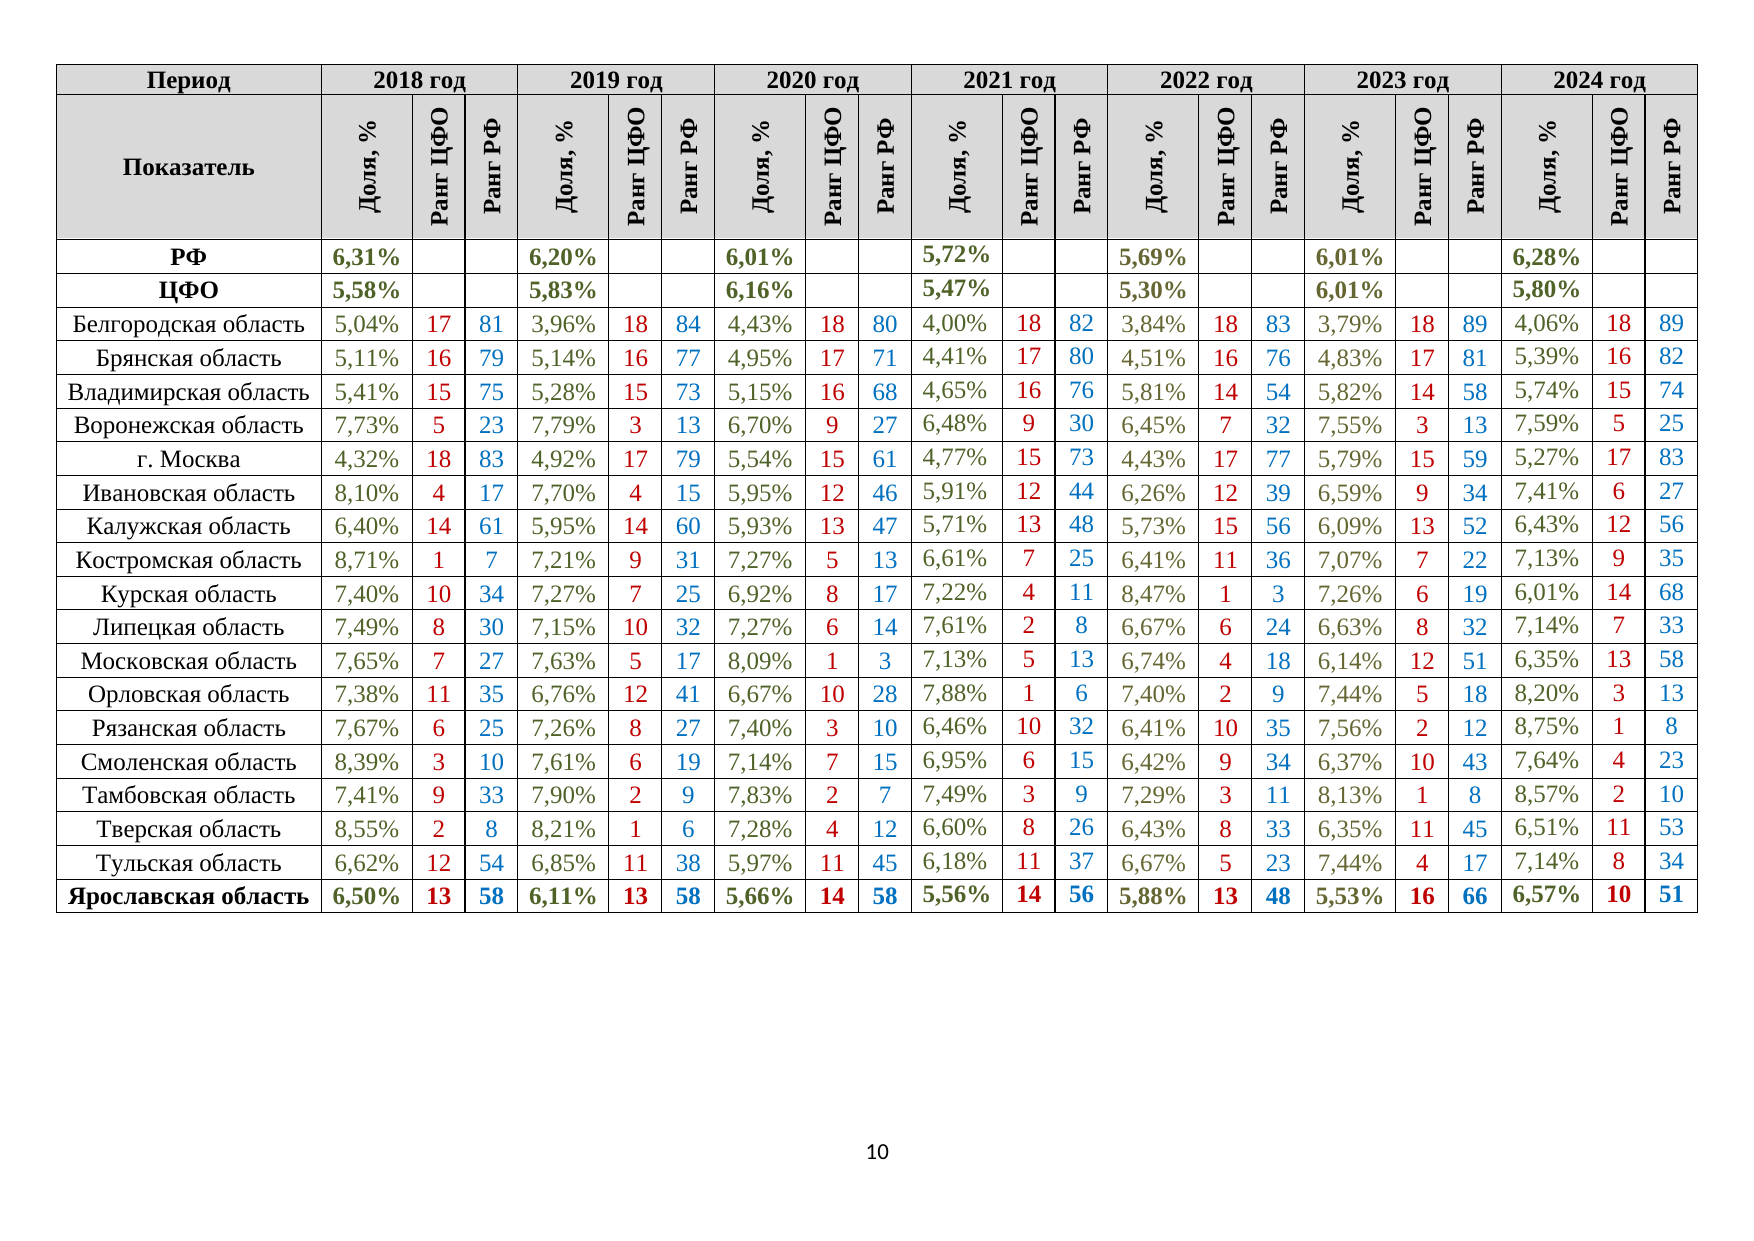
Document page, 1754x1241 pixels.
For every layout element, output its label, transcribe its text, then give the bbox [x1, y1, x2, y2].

table_cell Доля, % [1502, 95, 1592, 238]
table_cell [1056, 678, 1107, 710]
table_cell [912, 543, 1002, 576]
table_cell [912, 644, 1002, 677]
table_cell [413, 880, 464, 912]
table_cell 5,11% [322, 341, 412, 374]
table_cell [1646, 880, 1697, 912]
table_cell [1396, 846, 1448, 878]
table_header 2022 год [1108, 65, 1304, 94]
table_cell 17 [1396, 341, 1448, 374]
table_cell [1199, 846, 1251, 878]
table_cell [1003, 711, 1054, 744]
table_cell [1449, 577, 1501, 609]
table_cell [1593, 240, 1644, 272]
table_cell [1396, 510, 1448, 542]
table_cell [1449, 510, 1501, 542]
table_cell Брянская область [57, 341, 321, 374]
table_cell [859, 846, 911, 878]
table_cell [1003, 240, 1054, 272]
table_cell 5,14% [518, 341, 608, 374]
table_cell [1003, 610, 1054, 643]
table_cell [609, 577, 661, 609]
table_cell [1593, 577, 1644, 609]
table_cell 7 [1199, 409, 1251, 441]
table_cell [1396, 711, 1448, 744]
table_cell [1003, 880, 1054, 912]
table_cell [1252, 274, 1304, 307]
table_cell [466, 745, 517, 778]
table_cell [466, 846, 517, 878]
table_cell [662, 240, 714, 272]
table_cell Ранг РФ [1646, 95, 1697, 238]
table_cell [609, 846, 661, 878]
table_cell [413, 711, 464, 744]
table_cell 6,20% [518, 240, 608, 272]
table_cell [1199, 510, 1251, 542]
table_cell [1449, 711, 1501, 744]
table_cell Ранг ЦФО [1003, 95, 1054, 238]
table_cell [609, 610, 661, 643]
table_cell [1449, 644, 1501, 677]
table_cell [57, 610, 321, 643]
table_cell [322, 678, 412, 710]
table_cell 17 [1003, 341, 1054, 374]
table_header 2020 год [715, 65, 911, 94]
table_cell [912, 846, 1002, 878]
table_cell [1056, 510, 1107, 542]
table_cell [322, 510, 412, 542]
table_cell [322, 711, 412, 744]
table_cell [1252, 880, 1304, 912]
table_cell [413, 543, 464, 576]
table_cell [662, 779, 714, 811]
table_cell 80 [1056, 341, 1107, 374]
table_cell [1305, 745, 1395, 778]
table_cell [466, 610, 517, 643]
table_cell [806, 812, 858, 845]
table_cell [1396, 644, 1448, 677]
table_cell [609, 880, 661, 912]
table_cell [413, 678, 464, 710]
table_header 2018 год [322, 65, 517, 94]
table_cell 7,79% [518, 409, 608, 441]
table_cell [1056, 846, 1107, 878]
table_cell Доля, % [912, 95, 1002, 238]
table_cell 82 [1056, 308, 1107, 340]
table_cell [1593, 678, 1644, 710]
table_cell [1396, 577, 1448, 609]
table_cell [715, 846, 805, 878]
table_cell [413, 240, 464, 272]
table_cell [662, 274, 714, 307]
table_cell [859, 274, 911, 307]
table_cell 5,28% [518, 375, 608, 407]
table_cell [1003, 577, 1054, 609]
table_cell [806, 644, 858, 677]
table_cell [1646, 274, 1697, 307]
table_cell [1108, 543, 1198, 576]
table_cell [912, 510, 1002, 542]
table_cell Ранг ЦФО [609, 95, 661, 238]
table_cell Владимирская область [57, 375, 321, 407]
table_cell 16 [1199, 341, 1251, 374]
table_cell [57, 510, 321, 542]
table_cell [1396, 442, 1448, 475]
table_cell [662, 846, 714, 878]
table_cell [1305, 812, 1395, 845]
table_cell ЦФО [57, 274, 321, 307]
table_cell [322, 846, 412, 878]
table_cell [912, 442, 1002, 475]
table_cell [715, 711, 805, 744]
table_cell 4,00% [912, 308, 1002, 340]
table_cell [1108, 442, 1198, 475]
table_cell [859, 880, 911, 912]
table_cell 7,73% [322, 409, 412, 441]
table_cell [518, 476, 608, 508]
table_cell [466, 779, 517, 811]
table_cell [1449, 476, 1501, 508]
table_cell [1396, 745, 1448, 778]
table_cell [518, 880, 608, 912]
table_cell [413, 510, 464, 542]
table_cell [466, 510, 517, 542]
table_cell 18 [1593, 308, 1644, 340]
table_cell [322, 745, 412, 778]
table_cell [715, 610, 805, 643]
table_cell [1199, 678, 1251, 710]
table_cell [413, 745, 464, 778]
table_header 2021 год [912, 65, 1107, 94]
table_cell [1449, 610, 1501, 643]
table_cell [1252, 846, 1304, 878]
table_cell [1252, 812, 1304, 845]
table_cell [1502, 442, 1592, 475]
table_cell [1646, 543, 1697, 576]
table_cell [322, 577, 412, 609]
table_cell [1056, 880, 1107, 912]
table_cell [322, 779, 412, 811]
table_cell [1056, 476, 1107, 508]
table_cell [609, 240, 661, 272]
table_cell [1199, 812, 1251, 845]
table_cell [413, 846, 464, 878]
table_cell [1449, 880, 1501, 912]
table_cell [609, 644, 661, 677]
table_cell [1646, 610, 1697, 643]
table_cell 5,81% [1108, 375, 1198, 407]
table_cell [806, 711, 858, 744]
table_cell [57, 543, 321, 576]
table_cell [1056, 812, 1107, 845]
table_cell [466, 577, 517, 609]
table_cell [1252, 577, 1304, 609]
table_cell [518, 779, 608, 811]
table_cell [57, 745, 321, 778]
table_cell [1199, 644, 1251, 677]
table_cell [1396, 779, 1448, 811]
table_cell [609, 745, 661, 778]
table_cell Ранг ЦФО [1396, 95, 1448, 238]
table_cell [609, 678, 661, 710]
table_cell Доля, % [715, 95, 805, 238]
table_cell Ранг РФ [466, 95, 517, 238]
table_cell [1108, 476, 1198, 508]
table_cell 32 [1252, 409, 1304, 441]
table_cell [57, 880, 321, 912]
table_cell РФ [57, 240, 321, 272]
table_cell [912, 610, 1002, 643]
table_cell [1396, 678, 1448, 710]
table_cell [1199, 240, 1251, 272]
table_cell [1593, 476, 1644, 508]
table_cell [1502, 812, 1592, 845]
table_cell 25 [1646, 409, 1697, 441]
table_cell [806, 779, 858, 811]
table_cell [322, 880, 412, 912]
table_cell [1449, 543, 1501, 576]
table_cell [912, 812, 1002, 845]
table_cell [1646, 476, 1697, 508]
table_cell 9 [1003, 409, 1054, 441]
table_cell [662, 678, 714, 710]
table_cell Ранг РФ [1252, 95, 1304, 238]
table_cell 18 [609, 308, 661, 340]
table_cell 16 [413, 341, 464, 374]
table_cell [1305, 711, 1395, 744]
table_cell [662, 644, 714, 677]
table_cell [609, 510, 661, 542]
table_cell 76 [1056, 375, 1107, 407]
table_cell 81 [1449, 341, 1501, 374]
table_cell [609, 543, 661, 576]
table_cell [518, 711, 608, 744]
table_cell 89 [1449, 308, 1501, 340]
table_cell 68 [859, 375, 911, 407]
table_cell 7,59% [1502, 409, 1592, 441]
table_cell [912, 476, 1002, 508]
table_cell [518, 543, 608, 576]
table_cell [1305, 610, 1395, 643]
table_cell 6,45% [1108, 409, 1198, 441]
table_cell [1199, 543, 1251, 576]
table_cell 18 [1396, 308, 1448, 340]
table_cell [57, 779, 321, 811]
table_cell 15 [1593, 375, 1644, 407]
table_cell 5,82% [1305, 375, 1395, 407]
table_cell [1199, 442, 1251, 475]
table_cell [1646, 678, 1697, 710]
table_cell 4,32% [322, 442, 412, 475]
table_cell 54 [1252, 375, 1304, 407]
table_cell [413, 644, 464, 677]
table_cell 18 [1003, 308, 1054, 340]
table_cell 3,84% [1108, 308, 1198, 340]
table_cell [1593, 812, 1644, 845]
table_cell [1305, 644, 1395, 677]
table_cell 73 [662, 375, 714, 407]
table_cell Доля, % [1305, 95, 1395, 238]
table_cell 16 [609, 341, 661, 374]
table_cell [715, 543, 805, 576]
table_cell 6,28% [1502, 240, 1592, 272]
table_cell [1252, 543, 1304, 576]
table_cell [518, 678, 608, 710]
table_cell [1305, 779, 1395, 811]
table_cell 17 [806, 341, 858, 374]
table_cell 3,96% [518, 308, 608, 340]
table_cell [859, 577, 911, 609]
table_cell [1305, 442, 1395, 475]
table_cell 5,80% [1502, 274, 1592, 307]
table_cell 5,83% [518, 274, 608, 307]
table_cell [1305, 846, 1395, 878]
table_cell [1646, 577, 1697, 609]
table_cell 5,39% [1502, 341, 1592, 374]
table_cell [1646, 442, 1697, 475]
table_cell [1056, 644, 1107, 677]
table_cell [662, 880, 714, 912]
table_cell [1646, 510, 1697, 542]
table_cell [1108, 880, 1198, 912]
table_cell 27 [859, 409, 911, 441]
table_cell 3 [1396, 409, 1448, 441]
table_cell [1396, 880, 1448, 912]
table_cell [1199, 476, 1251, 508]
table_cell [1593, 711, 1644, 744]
table_cell 84 [662, 308, 714, 340]
table_cell 89 [1646, 308, 1697, 340]
table_cell Ранг ЦФО [806, 95, 858, 238]
table_cell 15 [609, 375, 661, 407]
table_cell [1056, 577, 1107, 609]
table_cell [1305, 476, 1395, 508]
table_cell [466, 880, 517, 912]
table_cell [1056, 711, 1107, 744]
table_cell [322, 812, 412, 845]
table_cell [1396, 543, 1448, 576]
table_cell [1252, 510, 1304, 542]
table_cell 6,31% [322, 240, 412, 272]
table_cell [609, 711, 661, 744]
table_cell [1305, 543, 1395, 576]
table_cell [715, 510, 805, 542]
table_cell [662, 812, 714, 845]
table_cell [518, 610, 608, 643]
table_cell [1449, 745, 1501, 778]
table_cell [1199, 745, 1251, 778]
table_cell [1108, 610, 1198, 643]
table_cell 13 [1449, 409, 1501, 441]
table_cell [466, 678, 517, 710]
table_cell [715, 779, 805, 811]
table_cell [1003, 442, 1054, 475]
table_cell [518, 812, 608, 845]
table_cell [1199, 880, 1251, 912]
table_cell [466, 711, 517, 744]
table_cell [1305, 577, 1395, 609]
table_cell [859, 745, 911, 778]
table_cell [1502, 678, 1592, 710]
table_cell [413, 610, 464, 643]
table_cell 5,04% [322, 308, 412, 340]
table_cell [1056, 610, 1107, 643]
table_cell Ранг ЦФО [1199, 95, 1251, 238]
table_cell 9 [806, 409, 858, 441]
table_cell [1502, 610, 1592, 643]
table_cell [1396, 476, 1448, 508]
table_cell [1396, 240, 1448, 272]
table_cell г. Москва [57, 442, 321, 475]
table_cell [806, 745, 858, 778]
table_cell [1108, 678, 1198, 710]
table_header 2019 год [518, 65, 714, 94]
table_cell 4,92% [518, 442, 608, 475]
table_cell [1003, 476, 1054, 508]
table_cell Доля, % [322, 95, 412, 238]
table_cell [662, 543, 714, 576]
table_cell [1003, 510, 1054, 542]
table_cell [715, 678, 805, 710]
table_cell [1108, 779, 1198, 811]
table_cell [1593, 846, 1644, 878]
table_cell 3,79% [1305, 308, 1395, 340]
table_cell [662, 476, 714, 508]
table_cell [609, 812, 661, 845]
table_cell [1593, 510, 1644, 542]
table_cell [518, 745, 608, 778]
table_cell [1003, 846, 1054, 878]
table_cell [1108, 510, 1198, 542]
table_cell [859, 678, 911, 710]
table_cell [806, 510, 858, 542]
table_cell Ранг РФ [1056, 95, 1107, 238]
table_header 2024 год [1502, 65, 1697, 94]
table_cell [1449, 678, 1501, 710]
table_cell 17 [609, 442, 661, 475]
table_cell 4,65% [912, 375, 1002, 407]
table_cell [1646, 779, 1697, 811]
table_cell Ранг ЦФО [1593, 95, 1644, 238]
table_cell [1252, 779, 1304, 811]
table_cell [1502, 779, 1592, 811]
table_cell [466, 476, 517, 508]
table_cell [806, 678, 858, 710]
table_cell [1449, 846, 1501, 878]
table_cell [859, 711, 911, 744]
table_cell [1396, 274, 1448, 307]
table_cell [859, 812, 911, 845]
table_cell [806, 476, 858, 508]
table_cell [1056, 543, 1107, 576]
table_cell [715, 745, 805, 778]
table_cell 5,58% [322, 274, 412, 307]
table_cell 4,51% [1108, 341, 1198, 374]
table_cell Ранг РФ [859, 95, 911, 238]
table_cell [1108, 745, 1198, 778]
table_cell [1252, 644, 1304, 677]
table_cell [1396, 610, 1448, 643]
table_header 2023 год [1305, 65, 1501, 94]
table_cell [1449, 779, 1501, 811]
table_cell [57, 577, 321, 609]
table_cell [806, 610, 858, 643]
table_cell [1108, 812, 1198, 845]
table_cell 75 [466, 375, 517, 407]
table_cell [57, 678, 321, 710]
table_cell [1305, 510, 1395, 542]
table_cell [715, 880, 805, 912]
table_cell 4,95% [715, 341, 805, 374]
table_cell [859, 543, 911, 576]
table_cell Доля, % [518, 95, 608, 238]
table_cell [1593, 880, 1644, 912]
table_cell 79 [662, 442, 714, 475]
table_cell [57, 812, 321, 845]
table_cell Показатель [57, 95, 321, 238]
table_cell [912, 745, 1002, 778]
table_cell [466, 240, 517, 272]
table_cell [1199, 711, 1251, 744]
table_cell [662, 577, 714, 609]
table_cell 18 [413, 442, 464, 475]
table_cell 18 [806, 308, 858, 340]
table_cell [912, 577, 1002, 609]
table_cell 4,83% [1305, 341, 1395, 374]
table_cell [1252, 240, 1304, 272]
table_cell [1056, 240, 1107, 272]
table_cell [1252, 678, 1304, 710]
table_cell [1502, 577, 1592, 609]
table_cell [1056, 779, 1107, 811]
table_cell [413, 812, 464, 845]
table_cell Воронежская область [57, 409, 321, 441]
table_cell 18 [1199, 308, 1251, 340]
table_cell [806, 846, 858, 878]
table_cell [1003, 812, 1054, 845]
table_cell 15 [413, 375, 464, 407]
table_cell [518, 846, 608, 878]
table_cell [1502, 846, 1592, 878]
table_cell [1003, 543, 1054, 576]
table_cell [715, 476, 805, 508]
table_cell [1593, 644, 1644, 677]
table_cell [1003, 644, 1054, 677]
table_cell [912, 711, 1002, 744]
table_cell 6,70% [715, 409, 805, 441]
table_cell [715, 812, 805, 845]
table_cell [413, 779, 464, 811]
table_cell 17 [413, 308, 464, 340]
table_cell 76 [1252, 341, 1304, 374]
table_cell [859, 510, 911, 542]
table_cell 83 [1252, 308, 1304, 340]
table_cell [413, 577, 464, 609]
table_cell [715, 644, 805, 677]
table_cell [413, 274, 464, 307]
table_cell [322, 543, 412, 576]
table_cell 82 [1646, 341, 1697, 374]
table_cell 77 [662, 341, 714, 374]
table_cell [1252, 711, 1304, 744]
table_cell Ранг ЦФО [413, 95, 464, 238]
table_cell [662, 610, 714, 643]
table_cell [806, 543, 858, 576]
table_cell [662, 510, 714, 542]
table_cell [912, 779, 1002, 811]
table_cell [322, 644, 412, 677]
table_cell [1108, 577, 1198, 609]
table_cell [1593, 274, 1644, 307]
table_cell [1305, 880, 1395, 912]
table_cell 6,01% [1305, 240, 1395, 272]
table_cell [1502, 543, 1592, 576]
table_cell 4,41% [912, 341, 1002, 374]
table_cell 14 [1396, 375, 1448, 407]
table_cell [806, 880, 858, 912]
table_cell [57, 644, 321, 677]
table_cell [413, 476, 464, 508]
table_cell 13 [662, 409, 714, 441]
table_cell 5,74% [1502, 375, 1592, 407]
table_cell Доля, % [1108, 95, 1198, 238]
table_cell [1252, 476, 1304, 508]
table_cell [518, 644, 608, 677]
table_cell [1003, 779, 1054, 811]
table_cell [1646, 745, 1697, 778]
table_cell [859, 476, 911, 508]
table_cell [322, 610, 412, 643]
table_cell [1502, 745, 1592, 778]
table_cell 79 [466, 341, 517, 374]
table_cell [859, 240, 911, 272]
table_cell [1199, 274, 1251, 307]
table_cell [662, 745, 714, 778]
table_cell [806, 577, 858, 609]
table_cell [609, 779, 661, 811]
table_cell 5 [413, 409, 464, 441]
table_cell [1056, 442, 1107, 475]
table_cell 4,06% [1502, 308, 1592, 340]
table_cell 7,55% [1305, 409, 1395, 441]
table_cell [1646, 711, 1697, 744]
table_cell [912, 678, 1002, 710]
table_cell 5 [1593, 409, 1644, 441]
table_cell 5,47% [912, 274, 1002, 307]
table_cell [466, 274, 517, 307]
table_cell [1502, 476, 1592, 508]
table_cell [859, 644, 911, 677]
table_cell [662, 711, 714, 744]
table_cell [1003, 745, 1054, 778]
table_cell 5,72% [912, 240, 1002, 272]
table_cell [1003, 274, 1054, 307]
table_cell 81 [466, 308, 517, 340]
table_cell 71 [859, 341, 911, 374]
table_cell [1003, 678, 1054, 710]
table_cell 61 [859, 442, 911, 475]
table_cell 16 [806, 375, 858, 407]
table_cell 5,30% [1108, 274, 1198, 307]
table_cell 5,69% [1108, 240, 1198, 272]
table_cell Ранг РФ [1449, 95, 1501, 238]
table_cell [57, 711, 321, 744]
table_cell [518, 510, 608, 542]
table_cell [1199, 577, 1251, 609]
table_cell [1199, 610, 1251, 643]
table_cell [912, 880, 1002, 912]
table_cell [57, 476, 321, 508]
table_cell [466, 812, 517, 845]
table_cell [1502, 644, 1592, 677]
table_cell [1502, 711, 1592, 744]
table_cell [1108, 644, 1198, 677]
table_cell 5,54% [715, 442, 805, 475]
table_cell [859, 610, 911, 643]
table_cell 5,15% [715, 375, 805, 407]
table_cell 6,01% [715, 240, 805, 272]
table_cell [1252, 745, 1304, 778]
table_cell 6,16% [715, 274, 805, 307]
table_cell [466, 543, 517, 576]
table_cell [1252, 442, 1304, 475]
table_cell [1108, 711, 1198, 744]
table_cell 16 [1003, 375, 1054, 407]
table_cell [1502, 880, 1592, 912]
table_cell 74 [1646, 375, 1697, 407]
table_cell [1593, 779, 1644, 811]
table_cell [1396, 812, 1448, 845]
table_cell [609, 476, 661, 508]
table_cell 80 [859, 308, 911, 340]
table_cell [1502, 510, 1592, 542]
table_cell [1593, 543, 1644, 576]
table_cell 23 [466, 409, 517, 441]
table_cell [806, 240, 858, 272]
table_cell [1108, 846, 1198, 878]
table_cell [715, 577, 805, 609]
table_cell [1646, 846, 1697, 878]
table_cell [806, 274, 858, 307]
table_cell [1646, 240, 1697, 272]
table_cell [1449, 240, 1501, 272]
table_cell 15 [806, 442, 858, 475]
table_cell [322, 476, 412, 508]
table_cell 58 [1449, 375, 1501, 407]
table_header Период [57, 65, 321, 94]
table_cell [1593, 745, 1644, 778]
table_cell 83 [466, 442, 517, 475]
table_cell 5,41% [322, 375, 412, 407]
table_cell [1449, 274, 1501, 307]
table_cell 6,48% [912, 409, 1002, 441]
table_cell 14 [1199, 375, 1251, 407]
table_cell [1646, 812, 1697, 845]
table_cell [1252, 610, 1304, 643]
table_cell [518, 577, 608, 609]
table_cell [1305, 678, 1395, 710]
table_cell 16 [1593, 341, 1644, 374]
table_cell 6,01% [1305, 274, 1395, 307]
table_cell [1056, 274, 1107, 307]
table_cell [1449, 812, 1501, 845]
table_cell 30 [1056, 409, 1107, 441]
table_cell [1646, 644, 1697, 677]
table_cell [609, 274, 661, 307]
table_cell Белгородская область [57, 308, 321, 340]
table_cell 4,43% [715, 308, 805, 340]
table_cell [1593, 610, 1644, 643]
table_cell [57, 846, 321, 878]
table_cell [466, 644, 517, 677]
table_cell 3 [609, 409, 661, 441]
table_cell Ранг РФ [662, 95, 714, 238]
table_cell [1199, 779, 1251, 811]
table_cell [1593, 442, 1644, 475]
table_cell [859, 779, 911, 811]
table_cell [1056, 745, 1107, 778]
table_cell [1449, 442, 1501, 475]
